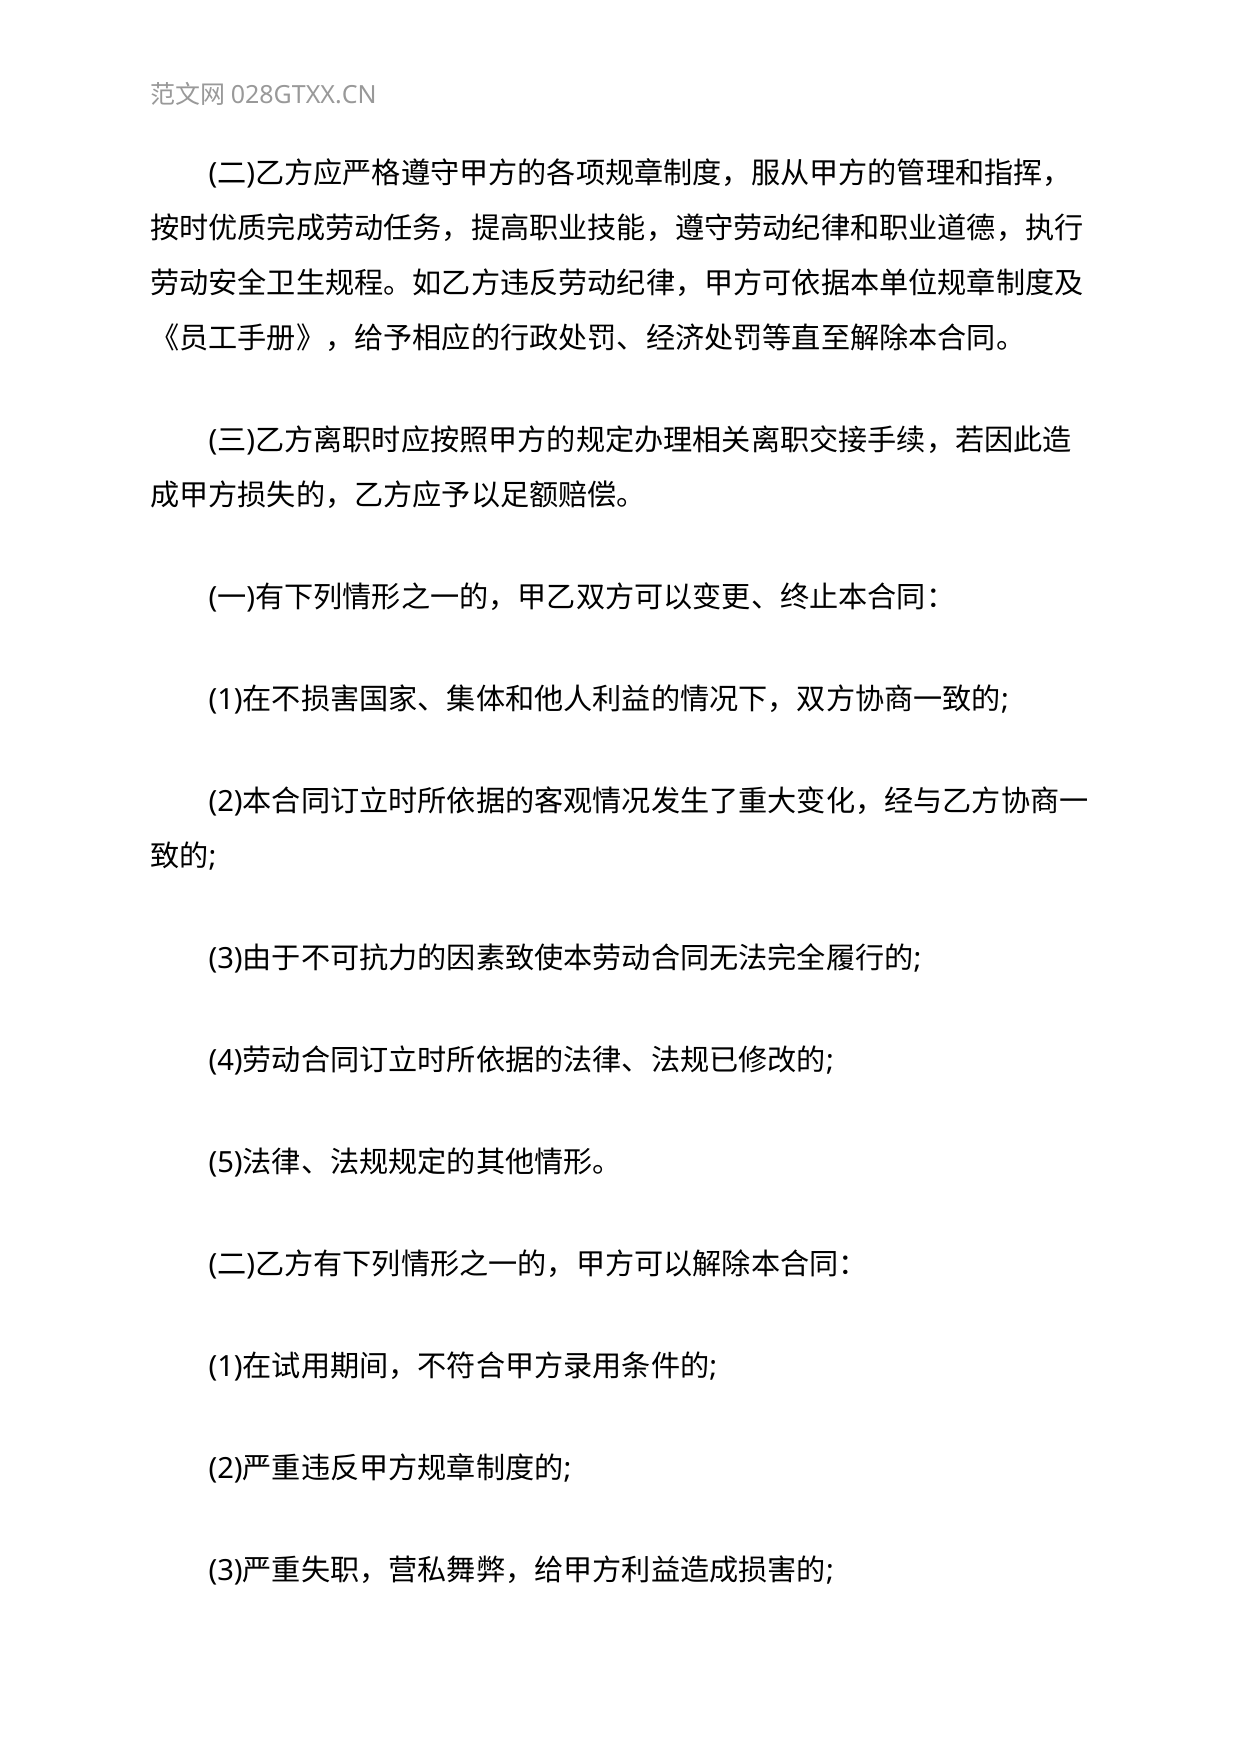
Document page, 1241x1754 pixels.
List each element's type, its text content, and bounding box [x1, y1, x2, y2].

text (2)严重违反甲方规章制度的; [150, 1444, 1090, 1487]
text (3)严重失职，营私舞弊，给甲方利益造成损害的; [150, 1546, 1090, 1588]
text (3)由于不可抗力的因素致使本劳动合同无法完全履行的; [150, 934, 1090, 977]
text (1)在不损害国家、集体和他人利益的情况下，双方协商一致的; [150, 675, 1090, 718]
text (三)乙方离职时应按照甲方的规定办理相关离职交接手续，若因此造成甲方损失的，乙方应予以足额赔偿。 [150, 417, 1090, 514]
text (4)劳动合同订立时所依据的法律、法规已修改的; [150, 1036, 1090, 1079]
text (2)本合同订立时所依据的客观情况发生了重大变化，经与乙方协商一致的; [150, 777, 1090, 875]
text (5)法律、法规规定的其他情形。 [150, 1138, 1090, 1181]
text (二)乙方应严格遵守甲方的各项规章制度，服从甲方的管理和指挥，按时优质完成劳动任务，提高职业技能，遵守劳动纪律和职业道德，执行劳动安全卫生规程。如乙方违反劳动纪律，甲方可依据本单位规章制度及《员工手册》，给予相应的行政处罚、经济处罚等直至解除本合同。 [150, 150, 1090, 357]
text (二)乙方有下列情形之一的，甲方可以解除本合同： [150, 1240, 1090, 1283]
text (一)有下列情形之一的，甲乙双方可以变更、终止本合同： [150, 573, 1090, 616]
text (1)在试用期间，不符合甲方录用条件的; [150, 1342, 1090, 1384]
